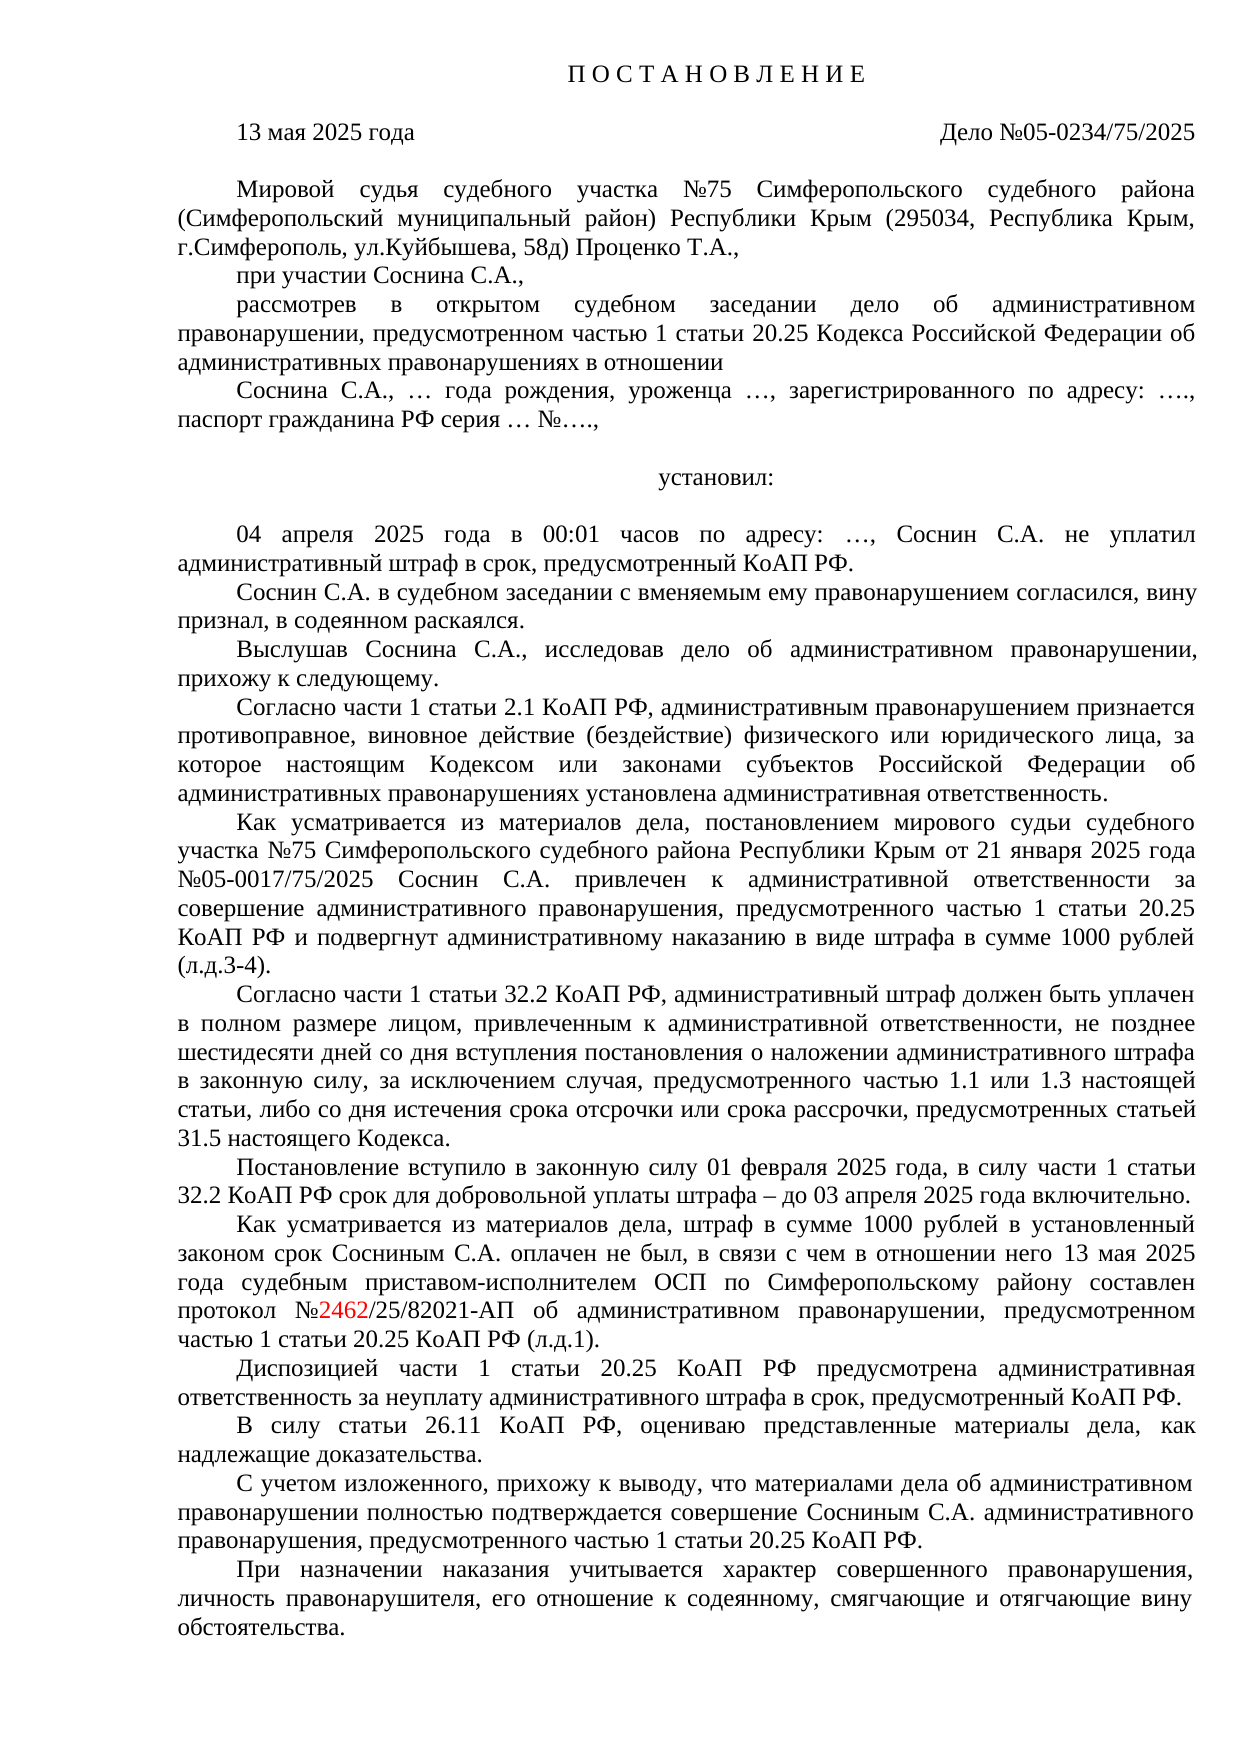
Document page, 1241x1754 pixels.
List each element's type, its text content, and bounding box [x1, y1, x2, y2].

text при участии Соснина С.А., [177, 260, 1196, 289]
text При назначении наказания учитывается характер совершенного правонарушения, личность правонарушителя, его отношение к содеянному, смягчающие и отягчающие вину обстоятельства. [177, 1554, 1194, 1640]
text Соснин С.А. в судебном заседании с вменяемым ему правонарушением согласился, вину признал, в содеянном раскаялся. [177, 577, 1199, 634]
text 13 мая 2025 года Дело №05-0234/75/2025 [177, 117, 1196, 145]
text Согласно части 1 статьи 2.1 КоАП РФ, административным правонарушением признается противоправное, виновное действие (бездействие) физического или юридического лица, за которое настоящим Кодексом или законами субъектов Российской Федерации об административных правонарушениях установлена административная ответственность. [177, 692, 1196, 807]
text Выслушав Соснина С.А., исследовав дело об административном правонарушении, прихожу к следующему. [177, 634, 1199, 692]
text Постановление вступило в законную силу 01 февраля 2025 года, в силу части 1 статьи 32.2 КоАП РФ срок для добровольной уплаты штрафа – до 03 апреля 2025 года включительно. [177, 1152, 1196, 1209]
title П О С Т А Н О В Л Е Н И Е [177, 59, 1196, 88]
text Как усматривается из материалов дела, штраф в сумме 1000 рублей в установленный законом срок Сосниным С.А. оплачен не был, в связи с чем в отношении него 13 мая 2025 года судебным приставом-исполнителем ОСП по Симферопольскому району составлен протокол №2462/25/82021-АП об административном правонарушении, предусмотренном частью 1 статьи 20.25 КоАП РФ (л.д.1). [177, 1209, 1196, 1353]
text В силу статьи 26.11 КоАП РФ, оцениваю представленные материалы дела, как надлежащие доказательства. [177, 1410, 1196, 1468]
text С учетом изложенного, прихожу к выводу, что материалами дела об административном правонарушении полностью подтверждается совершение Сосниным С.А. административного правонарушения, предусмотренного частью 1 статьи 20.25 КоАП РФ. [177, 1468, 1194, 1554]
text Диспозицией части 1 статьи 20.25 КоАП РФ предусмотрена административная ответственность за неуплату административного штрафа в срок, предусмотренный КоАП РФ. [177, 1353, 1196, 1410]
text Соснина С.А., … года рождения, уроженца …, зарегистрированного по адресу: …., паспорт гражданина РФ серия … №…., [177, 375, 1196, 433]
text установил: [177, 462, 1196, 490]
text Согласно части 1 статьи 32.2 КоАП РФ, административный штраф должен быть уплачен в полном размере лицом, привлеченным к административной ответственности, не позднее шестидесяти дней со дня вступления постановления о наложении административного штрафа в законную силу, за исключением случая, предусмотренного частью 1.1 или 1.3 настоящей статьи, либо со дня истечения срока отсрочки или срока рассрочки, предусмотренных статьей 31.5 настоящего Кодекса. [177, 979, 1196, 1152]
text 04 апреля 2025 года в 00:01 часов по адресу: …, Соснин С.А. не уплатил административный штраф в срок, предусмотренный КоАП РФ. [177, 519, 1196, 577]
text Мировой судья судебного участка №75 Симферопольского судебного района (Симферопольский муниципальный район) Республики Крым (295034, Республика Крым, г.Симферополь, ул.Куйбышева, 58д) Проценко Т.А., [177, 174, 1196, 260]
text Как усматривается из материалов дела, постановлением мирового судьи судебного участка №75 Симферопольского судебного района Республики Крым от 21 января 2025 года №05-0017/75/2025 Соснин С.А. привлечен к административной ответственности за совершение административного правонарушения, предусмотренного частью 1 статьи 20.25 КоАП РФ и подвергнут административному наказанию в виде штрафа в сумме 1000 рублей (л.д.3-4). [177, 807, 1196, 979]
text рассмотрев в открытом судебном заседании дело об административном правонарушении, предусмотренном частью 1 статьи 20.25 Кодекса Российской Федерации об административных правонарушениях в отношении [177, 289, 1196, 375]
